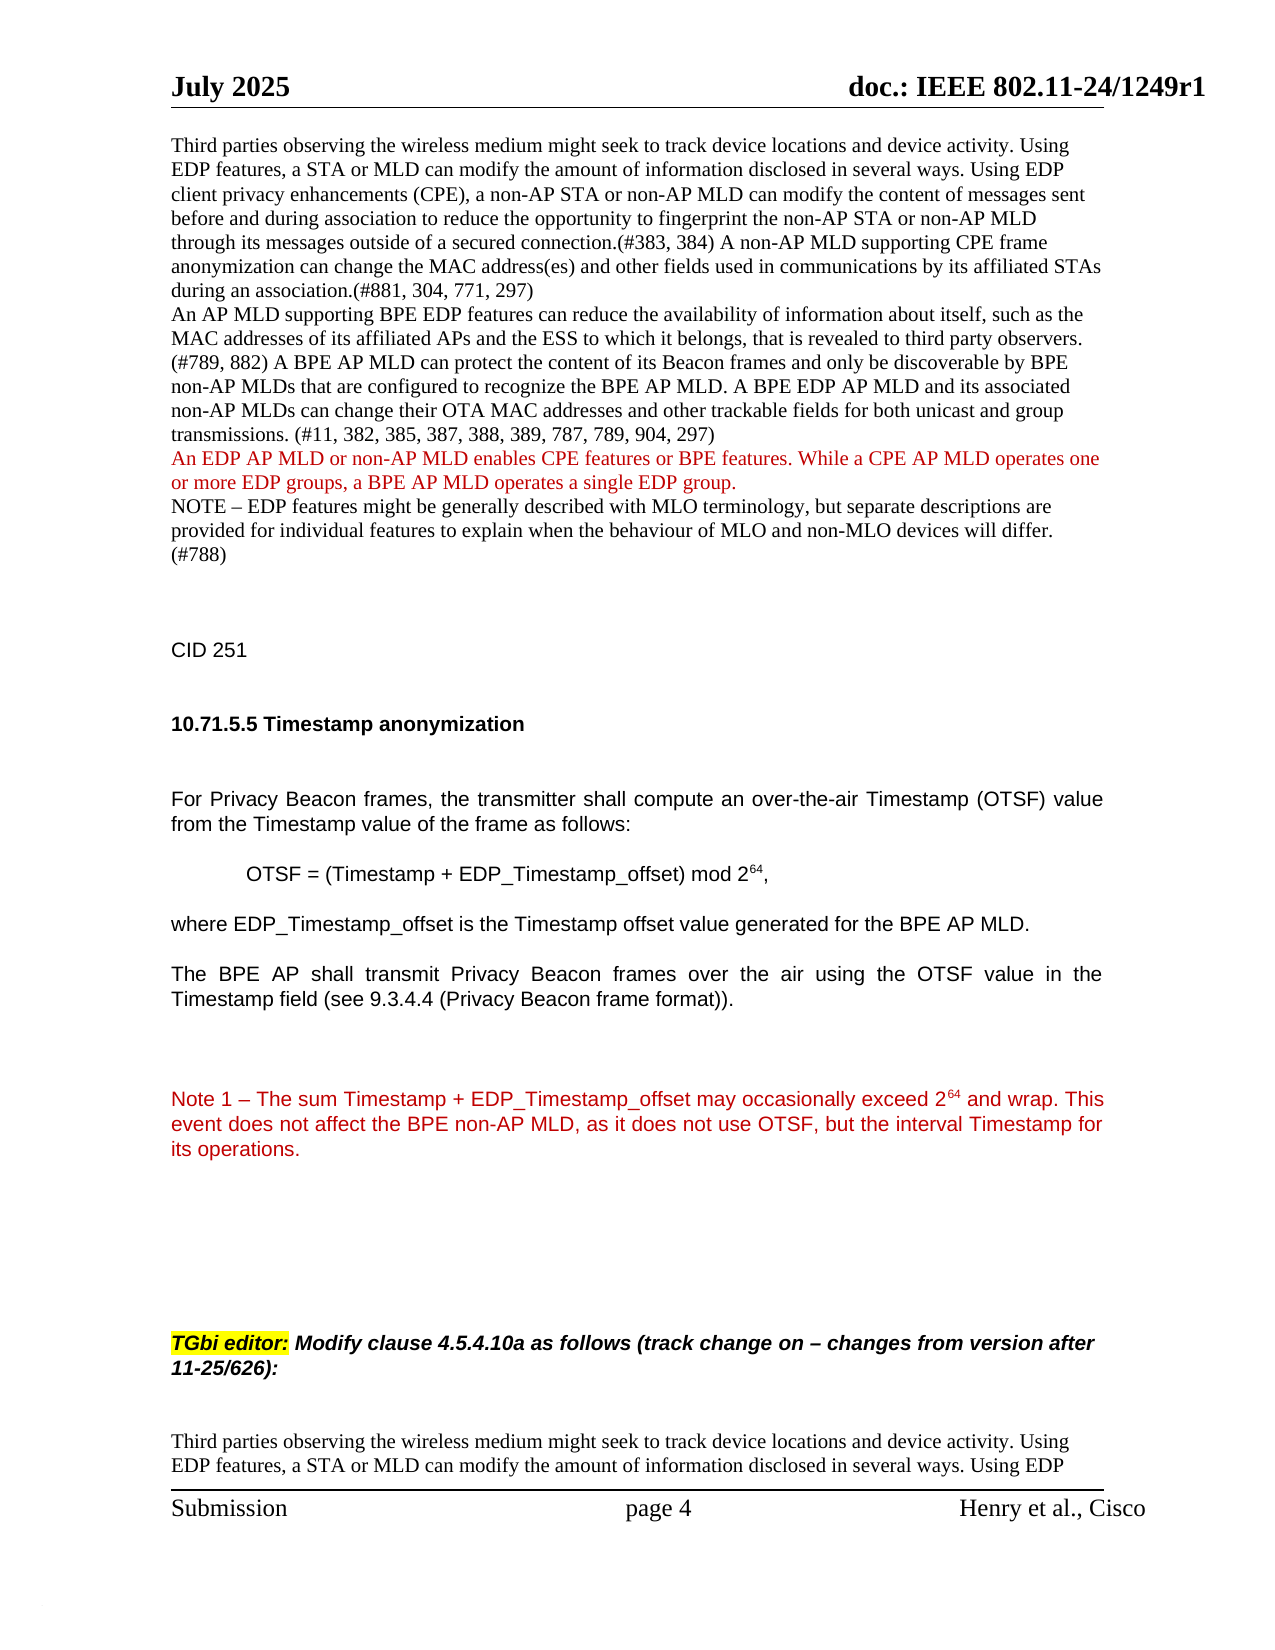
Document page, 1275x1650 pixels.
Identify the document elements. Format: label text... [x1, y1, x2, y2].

text 10.71.5.5 Timestamp anonymization [171, 711, 1104, 736]
text OTSF = (Timestamp + EDP_Timestamp_offset) mod 264, [171, 861, 1104, 886]
text For Privacy Beacon frames, the transmitter shall compute an over-the-air Timestamp (OTSF) value from the Timestamp value of the frame as follows: [171, 786, 1104, 836]
text where EDP_Timestamp_offset is the Timestamp offset value generated for the BPE AP MLD. [171, 911, 1104, 936]
text An EDP AP MLD or non-AP MLD enables CPE features or BPE features. While a CPE AP MLD operates one or more EDP groups, a BPE AP MLD operates a single EDP group. [171, 446, 1104, 494]
text TGbi editor: Modify clause 4.5.4.10a as follows (track change on – changes from version after 11-25/626): [171, 1330, 1104, 1380]
text NOTE – EDP features might be generally described with MLO terminology, but separate descriptions are provided for individual features to explain when the behaviour of MLO and non-MLO devices will differ. (#788) [171, 494, 1104, 566]
text The BPE AP shall transmit Privacy Beacon frames over the air using the OTSF value in the Timestamp field (see 9.3.4.4 (Privacy Beacon frame format)). [171, 961, 1104, 1011]
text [171, 1429, 1104, 1477]
text CID 251 [171, 638, 1104, 662]
text An AP MLD supporting BPE EDP features can reduce the availability of information about itself, such as the MAC addresses of its affiliated APs and the ESS to which it belongs, that is revealed to third party observers.(#789, 882) A BPE AP MLD can protect the content of its Beacon frames and only be discoverable by BPE non-AP MLDs that are configured to recognize the BPE AP MLD. A BPE EDP AP MLD and its associated non-AP MLDs can change their OTA MAC addresses and other trackable fields for both unicast and group transmissions. (#11, 382, 385, 387, 388, 389, 787, 789, 904, 297) [171, 302, 1104, 446]
text Note 1 – The sum Timestamp + EDP_Timestamp_offset may occasionally exceed 264 and wrap. This event does not affect the BPE non-AP MLD, as it does not use OTSF, but the interval Timestamp for its operations. [171, 1086, 1104, 1161]
